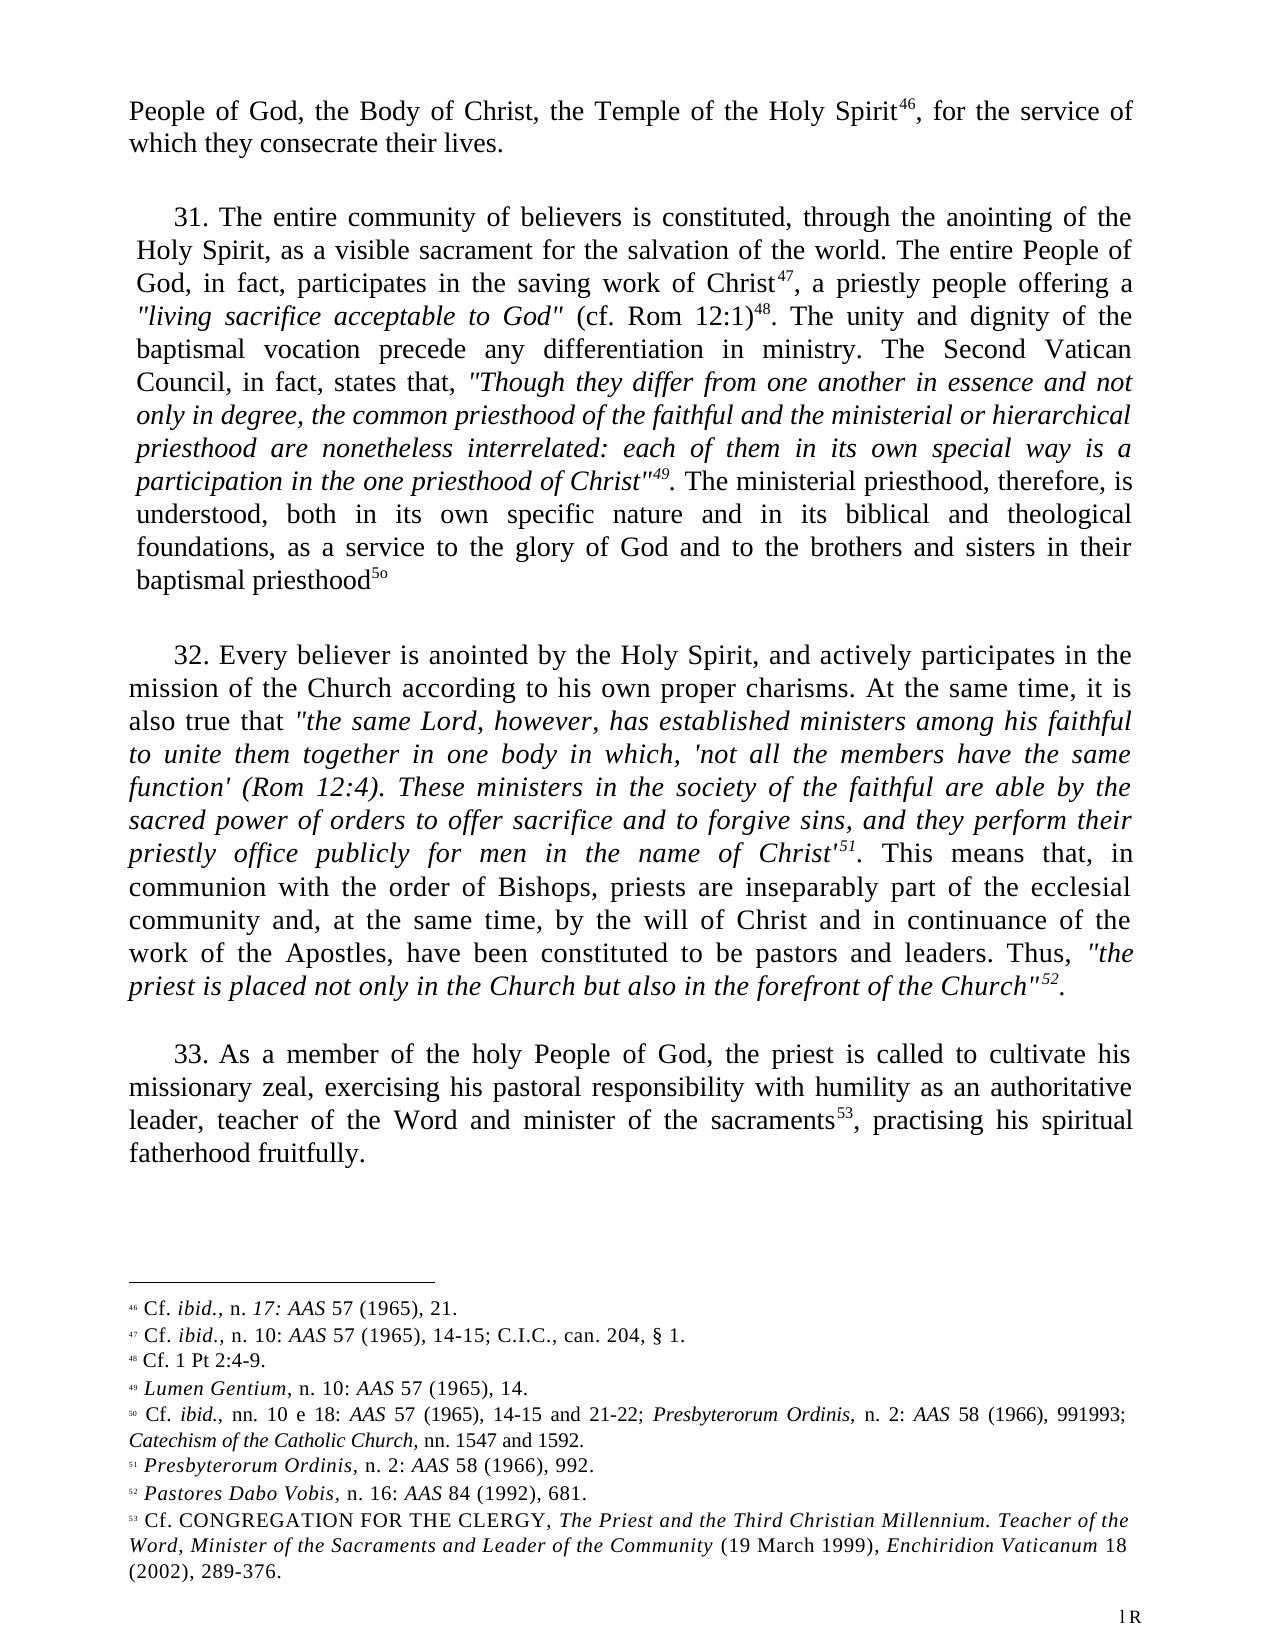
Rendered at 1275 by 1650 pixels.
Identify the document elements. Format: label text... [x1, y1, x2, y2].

text 50 Cf. ibid., nn. 10 e 18: AAS 57 (1965), 14-15 and 21-22; Presbyterorum Ordinis, n. 2: AAS 58 (1966), 991993; Catechism of the Catholic Church, nn. 1547 and 1592. [129, 1401, 1126, 1453]
text 49 Lumen Gentium, n. 10: AAS 57 (1965), 14. [129, 1377, 1141, 1400]
list As a member of the holy People of God, the priest is called to cultivate his missionary zeal, exercising his pastoral responsibility with humility as an authoritative leader, teacher of the Word and minister of the sacraments53, practising his spiritual fatherhood fruitfully. [129, 1037, 1134, 1169]
text 53 Cf. CONGREGATION FOR THE CLERGY, The Priest and the Third Christian Millennium. Teacher of the Word, Minister of the Sacraments and Leader of the Community (19 March 1999), Enchiridion Vaticanum 18 (2002), 289-376. [129, 1507, 1141, 1584]
text People of God, the Body of Christ, the Temple of the Holy Spirit46, for the service of which they consecrate their lives. [129, 95, 1134, 159]
list Every believer is anointed by the Holy Spirit, and actively participates in the mission of the Church according to his own proper charisms. At the same time, it is also true that "the same Lord, however, has established ministers among his faithful to unite them together in one body in which, 'not all the members have the same function' (Rom 12:4). These ministers in the society of the faithful are able by the sacred power of orders to offer sacrifice and to forgive sins, and they perform their priestly office publicly for men in the name of Christ'51. This means that, in communion with the order of Bishops, priests are inseparably part of the ecclesial community and, at the same time, by the will of Christ and in continuance of the work of the Apostles, have been constituted to be pastors and leaders. Thus, "the priest is placed not only in the Church but also in the forefront of the Church"52. [129, 638, 1134, 1002]
text 47 Cf. ibid., n. 10: AAS 57 (1965), 14-15; C.I.C., can. 204, § 1. [129, 1324, 1141, 1347]
text 48 Cf. 1 Pt 2:4-9. [129, 1348, 1141, 1372]
text lR [129, 1606, 1141, 1628]
text 52 Pastores Dabo Vobis, n. 16: AAS 84 (1992), 681. [129, 1477, 1141, 1506]
text 46 Cf. ibid., n. 17: AAS 57 (1965), 21. [129, 1297, 1141, 1320]
list The entire community of believers is constituted, through the anointing of the Holy Spirit, as a visible sacrament for the salvation of the world. The entire People of God, in fact, participates in the saving work of Christ47, a priestly people offering a "living sacrifice acceptable to God" (cf. Rom 12:1)48. The unity and dignity of the baptismal vocation precede any differentiation in ministry. The Second Vatican Council, in fact, states that, "Though they differ from one another in essence and not only in degree, the common priesthood of the faithful and the ministerial or hierarchical priesthood are nonetheless interrelated: each of them in its own special way is a participation in the one priesthood of Christ"49. The ministerial priesthood, therefore, is understood, both in its own specific nature and in its biblical and theological foundations, as a service to the glory of God and to the brothers and sisters in their baptismal priesthood5o [136, 200, 1134, 596]
text 51 Presbyterorum Ordinis, n. 2: AAS 58 (1966), 992. [129, 1456, 1141, 1477]
